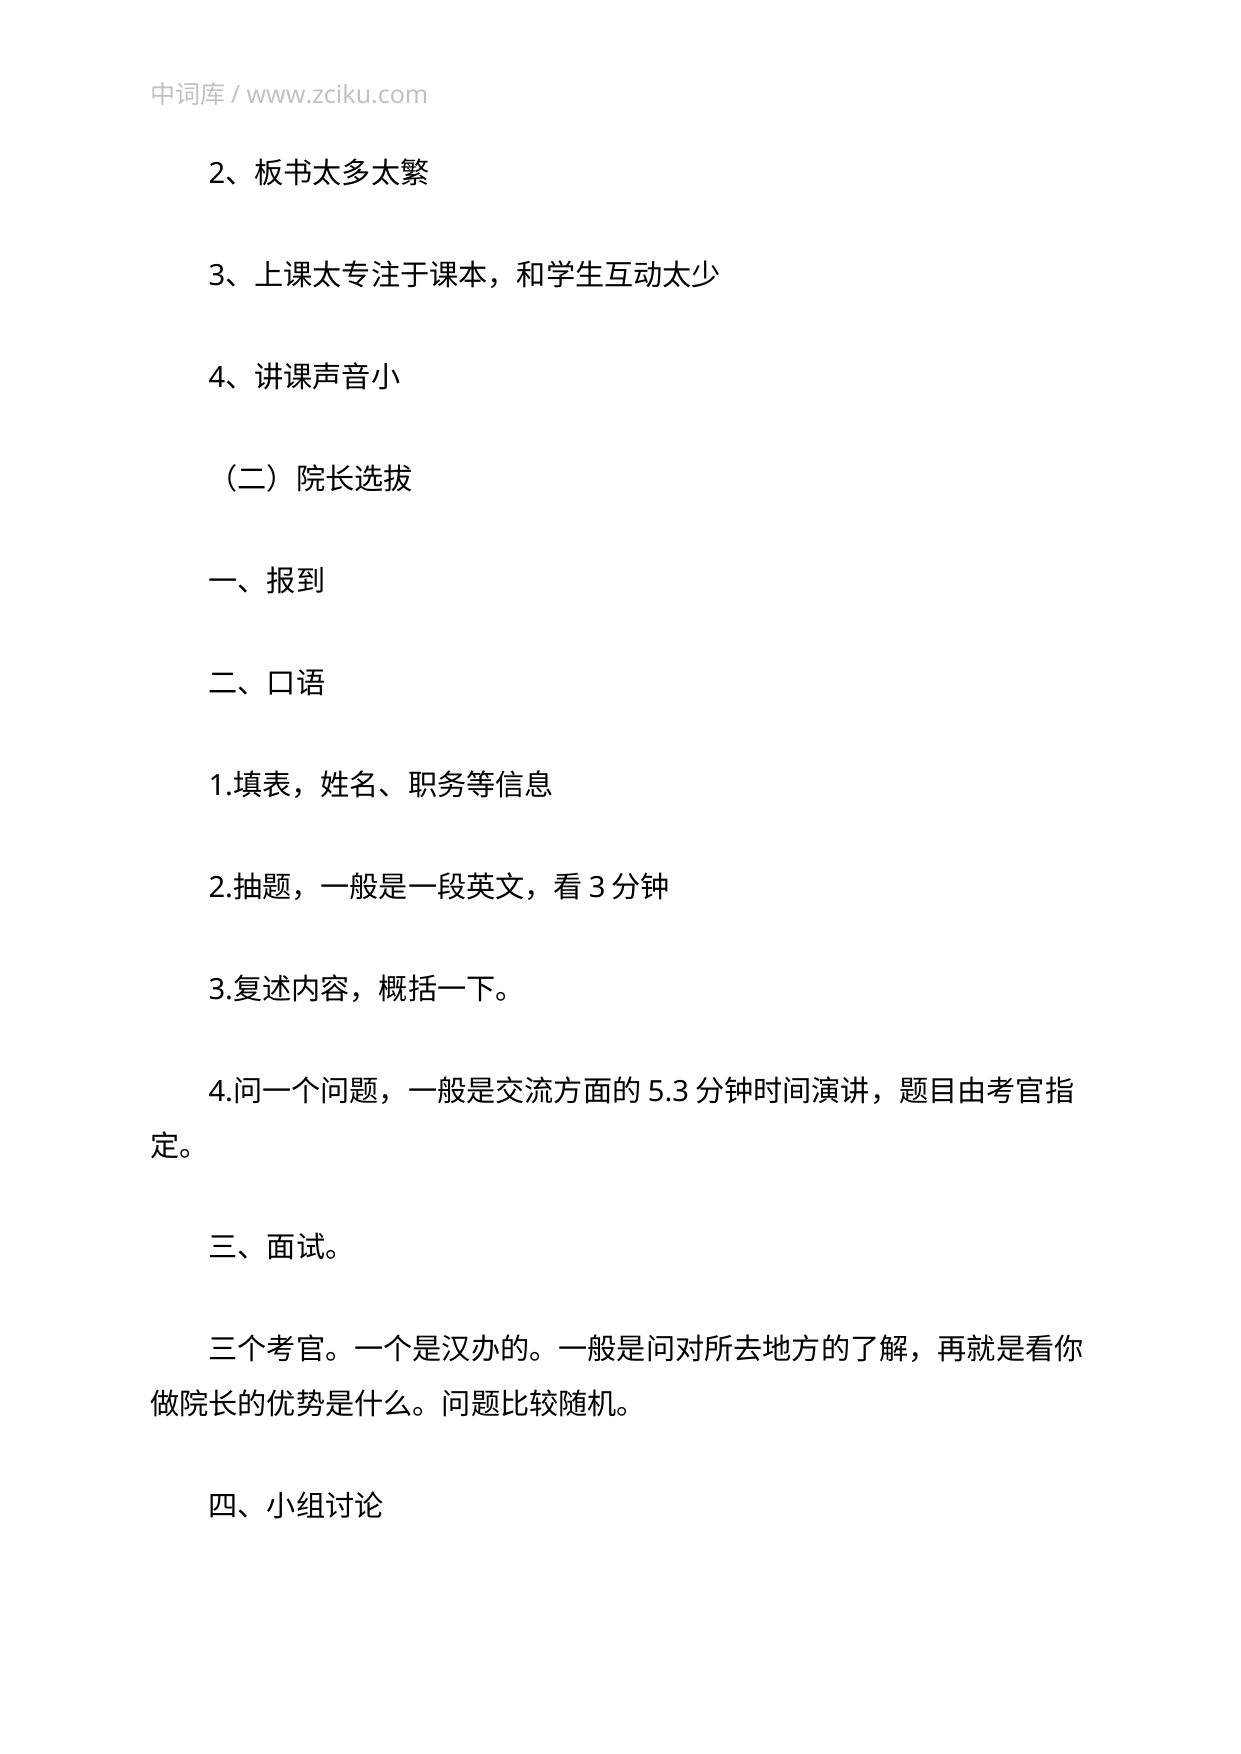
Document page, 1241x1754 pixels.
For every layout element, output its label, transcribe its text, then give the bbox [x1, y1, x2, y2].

text 2.抽题，一般是一段英文，看3分钟 [150, 863, 1090, 906]
text 一、报到 [150, 558, 1090, 600]
text 4、讲课声音小 [150, 354, 1090, 396]
text 二、口语 [150, 659, 1090, 702]
text 四、小组讨论 [150, 1482, 1090, 1525]
text 2、板书太多太繁 [150, 150, 1090, 192]
text 三个考官。一个是汉办的。一般是问对所去地方的了解，再就是看你做院长的优势是什么。问题比较随机。 [150, 1326, 1090, 1423]
text 1.填表，姓名、职务等信息 [150, 761, 1090, 804]
text 3、上课太专注于课本，和学生互动太少 [150, 252, 1090, 294]
text 三、面试。 [150, 1224, 1090, 1266]
text 3.复述内容，概括一下。 [150, 965, 1090, 1008]
text 4.问一个问题，一般是交流方面的 5.3分钟时间演讲，题目由考官指定。 [150, 1067, 1090, 1164]
text （二）院长选拔 [150, 456, 1090, 498]
